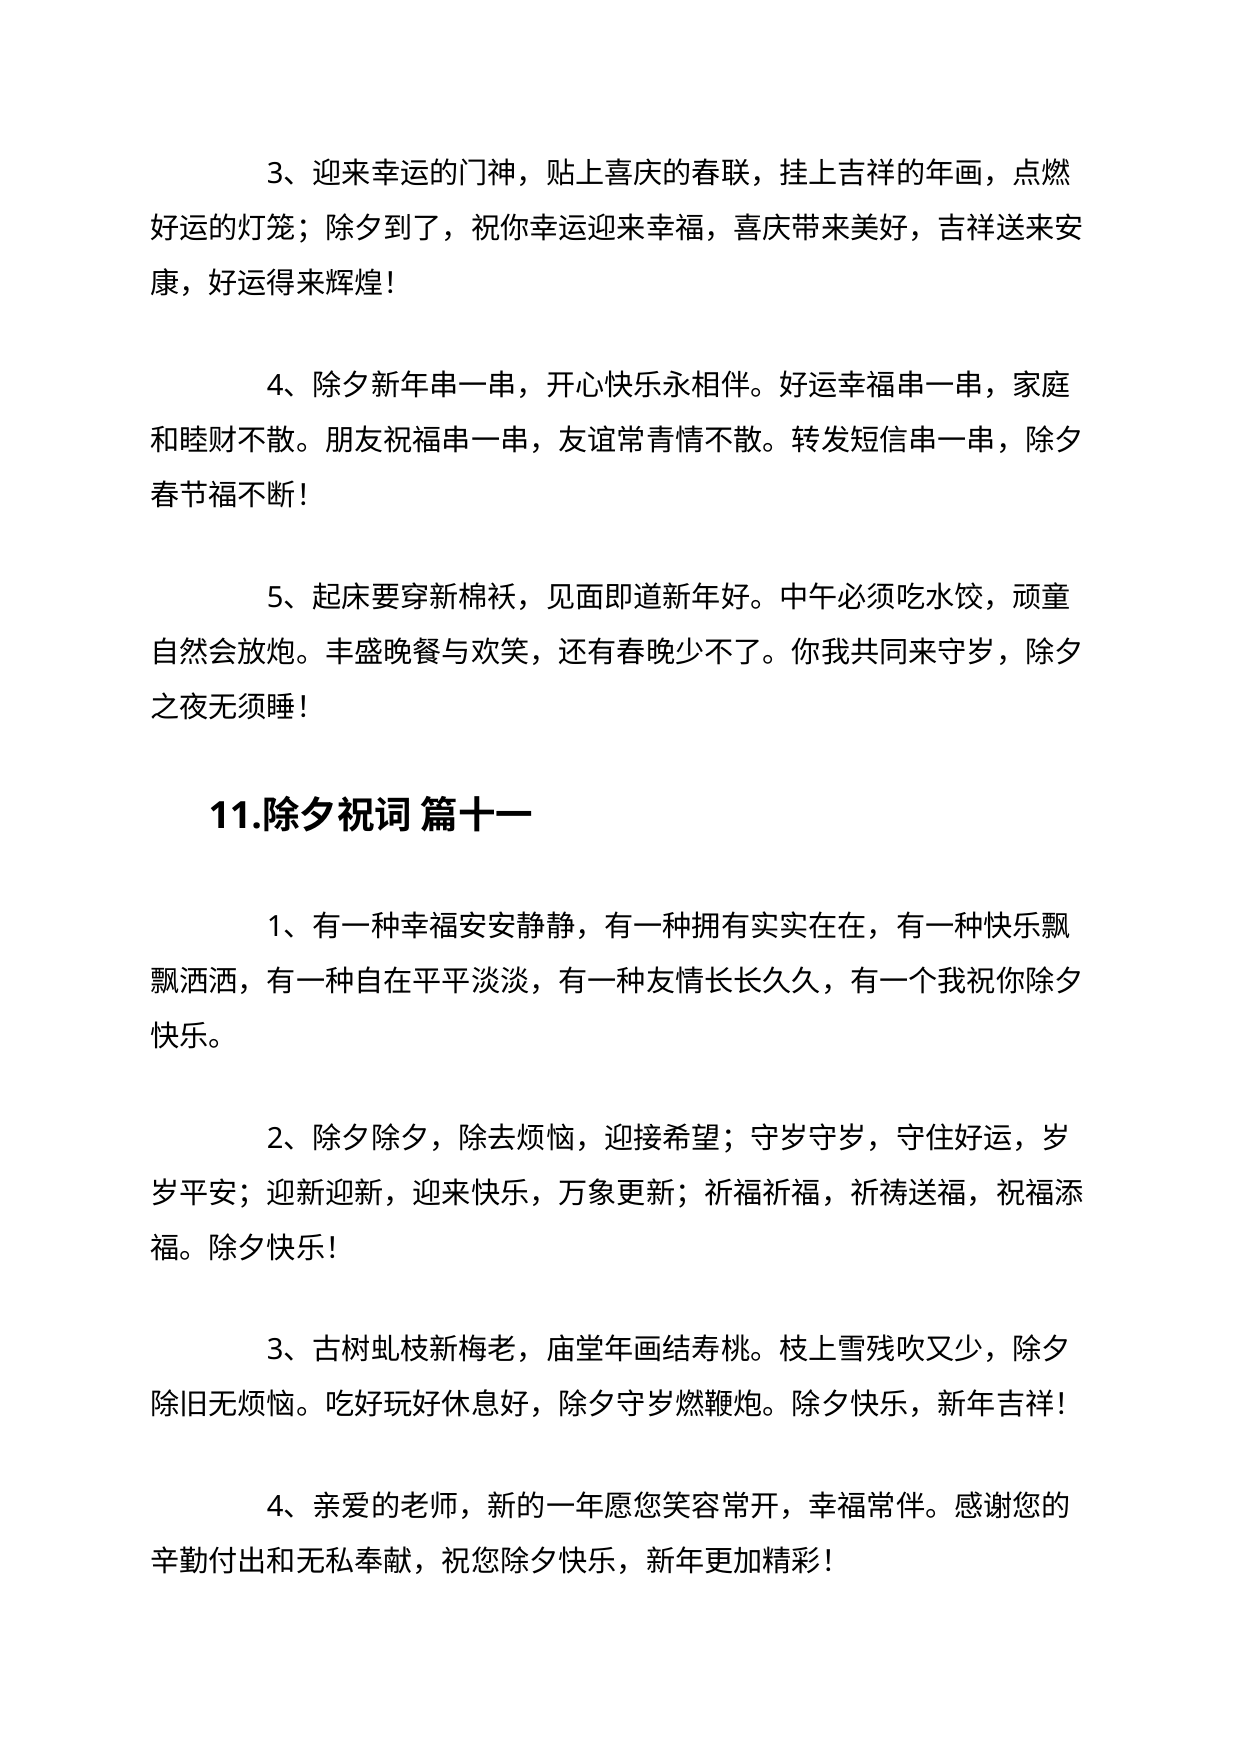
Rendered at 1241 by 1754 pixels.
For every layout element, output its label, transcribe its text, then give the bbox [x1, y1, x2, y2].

text 3、迎来幸运的门神，贴上喜庆的春联，挂上吉祥的年画，点燃好运的灯笼；除夕到了，祝你幸运迎来幸福，喜庆带来美好，吉祥送来安康，好运得来辉煌！ [150, 150, 1090, 302]
text 1、有一种幸福安安静静，有一种拥有实实在在，有一种快乐飘飘洒洒，有一种自在平平淡淡，有一种友情长长久久，有一个我祝你除夕快乐。 [150, 903, 1090, 1055]
text 4、亲爱的老师，新的一年愿您笑容常开，幸福常伴。感谢您的辛勤付出和无私奉献，祝您除夕快乐，新年更加精彩！ [150, 1483, 1090, 1580]
text 4、除夕新年串一串，开心快乐永相伴。好运幸福串一串，家庭和睦财不散。朋友祝福串一串，友谊常青情不散。转发短信串一串，除夕春节福不断！ [150, 362, 1090, 514]
text 2、除夕除夕，除去烦恼，迎接希望；守岁守岁，守住好运，岁岁平安；迎新迎新，迎来快乐，万象更新；祈福祈福，祈祷送福，祝福添福。除夕快乐！ [150, 1114, 1090, 1266]
text 5、起床要穿新棉袄，见面即道新年好。中午必须吃水饺，顽童自然会放炮。丰盛晚餐与欢笑，还有春晚少不了。你我共同来守岁，除夕之夜无须睡！ [150, 573, 1090, 726]
text 3、古树虬枝新梅老，庙堂年画结寿桃。枝上雪残吹又少，除夕除旧无烦恼。吃好玩好休息好，除夕守岁燃鞭炮。除夕快乐，新年吉祥！ [150, 1326, 1090, 1423]
text 11.除夕祝词 篇十一 [150, 785, 1090, 839]
